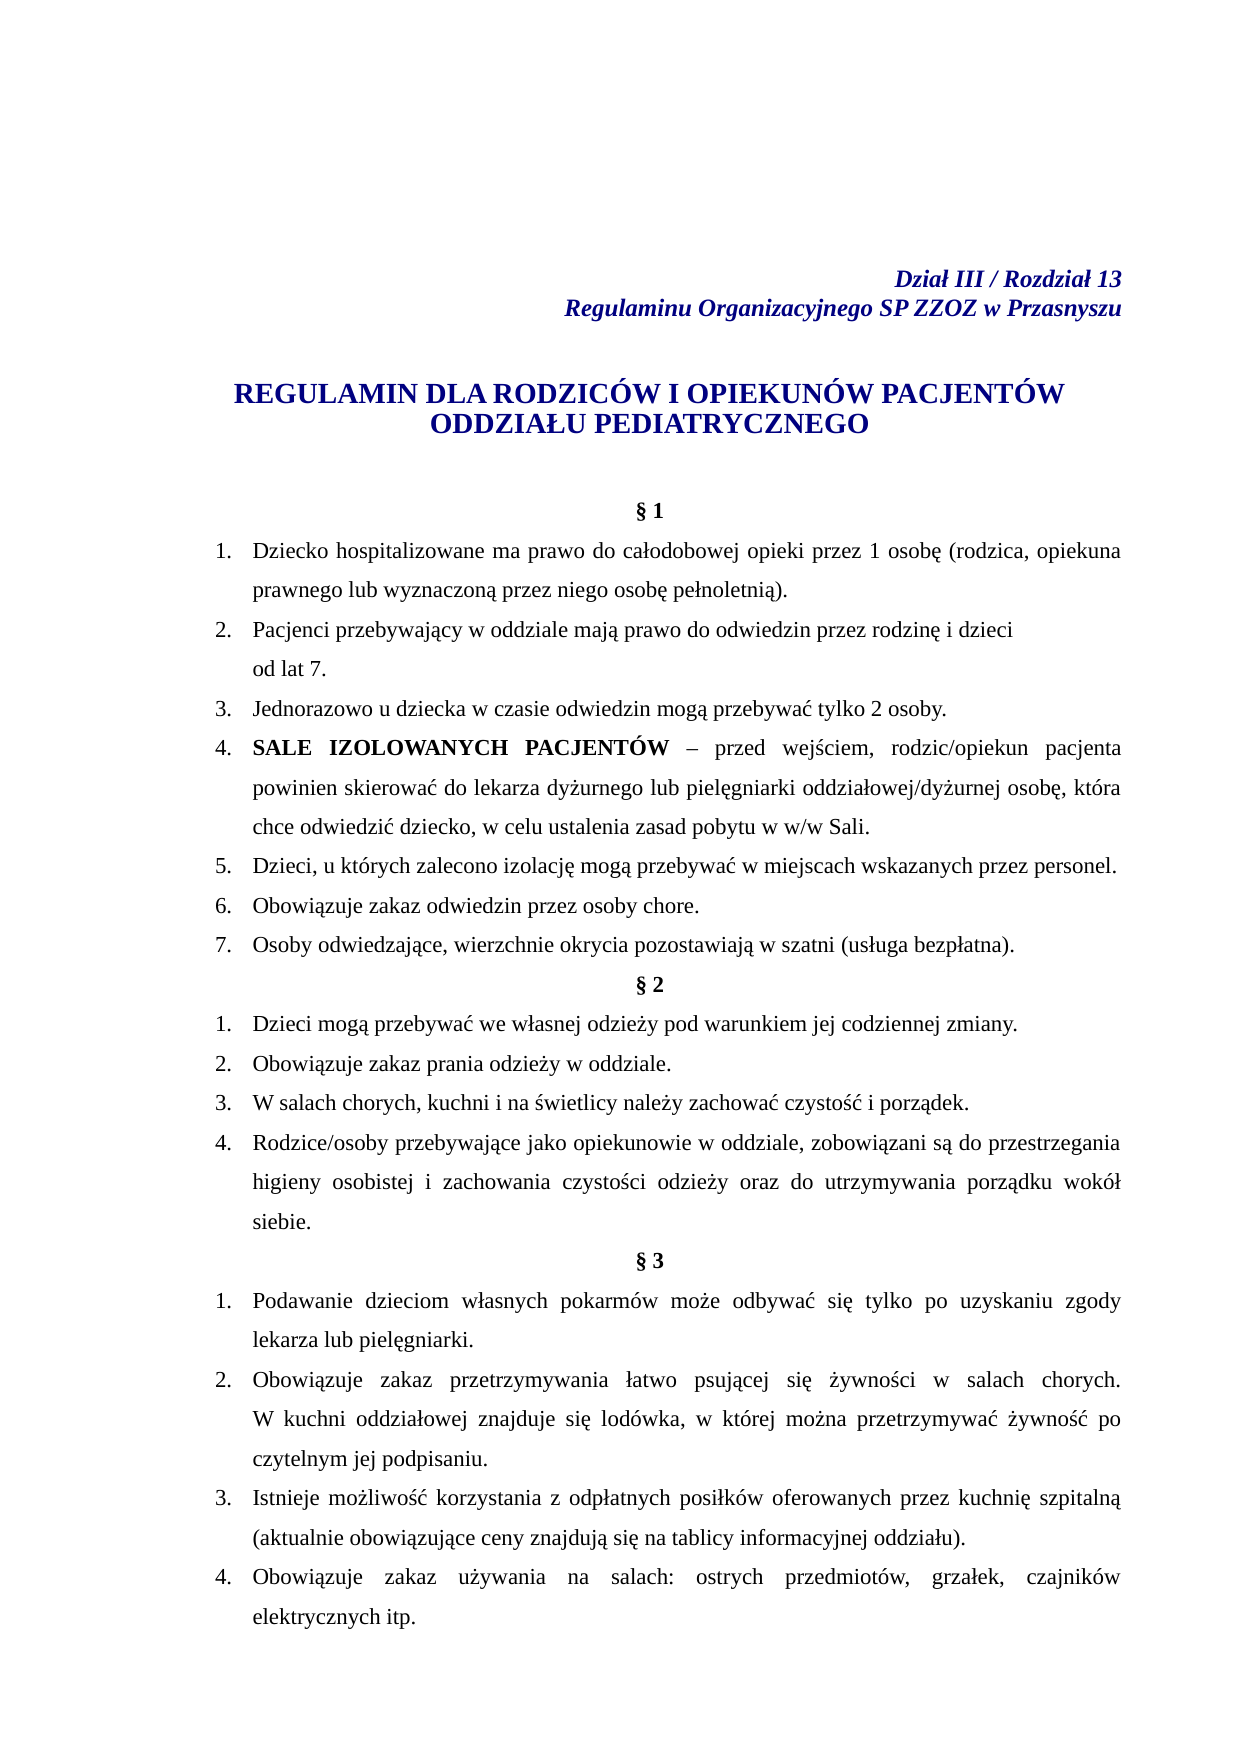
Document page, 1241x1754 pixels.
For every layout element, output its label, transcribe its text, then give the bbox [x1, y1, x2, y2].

list Pacjenci przebywający w oddziale mają prawo do odwiedzin przez rodzinę i dzieci [215, 616, 1122, 642]
list Obowiązuje zakaz odwiedzin przez osoby chore. [215, 892, 1122, 918]
text § 1 [177, 497, 1122, 524]
text § 2 [177, 971, 1122, 997]
list Dzieci, u których zalecono izolację mogą przebywać w miejscach wskazanych przez personel. [215, 853, 1122, 879]
text § 3 [177, 1247, 1122, 1274]
list Obowiązuje zakaz używania na salach: ostrych przedmiotów, grzałek, czajników elektrycznych itp. [215, 1563, 1122, 1629]
list Dzieci mogą przebywać we własnej odzieży pod warunkiem jej codziennej zmiany. [215, 1011, 1122, 1037]
title REGULAMIN DLA RODZICÓW I OPIEKUNÓW PACJENTÓW ODDZIAŁU PEDIATRYCZNEGO [177, 381, 1122, 439]
list Rodzice/osoby przebywające jako opiekunowie w oddziale, zobowiązani są do przestrzegania higieny osobistej i zachowania czystości odzieży oraz do utrzymywania porządku wokół siebie. [215, 1129, 1122, 1234]
list Osoby odwiedzające, wierzchnie okrycia pozostawiają w szatni (usługa bezpłatna). [215, 932, 1122, 958]
text Regulaminu Organizacyjnego SP ZZOZ w Przasnyszu [177, 293, 1122, 322]
list Obowiązuje zakaz przetrzymywania łatwo psującej się żywności w salach chorych. W kuchni oddziałowej znajduje się lodówka, w której można przetrzymywać żywność po czytelnym jej podpisaniu. [215, 1366, 1122, 1471]
list W salach chorych, kuchni i na świetlicy należy zachować czystość i porządek. [215, 1089, 1122, 1116]
list Dziecko hospitalizowane ma prawo do całodobowej opieki przez 1 osobę (rodzica, opiekuna prawnego lub wyznaczoną przez niego osobę pełnoletnią). [215, 537, 1122, 603]
text Dział III / Rozdział 13 [177, 264, 1122, 293]
list Jednorazowo u dziecka w czasie odwiedzin mogą przebywać tylko 2 osoby. [215, 695, 1122, 721]
list Obowiązuje zakaz prania odzieży w oddziale. [215, 1050, 1122, 1076]
text od lat 7. [252, 655, 1122, 682]
list SALE IZOLOWANYCH PACJENTÓW – przed wejściem, rodzic/opiekun pacjenta powinien skierować do lekarza dyżurnego lub pielęgniarki oddziałowej/dyżurnej osobę, która chce odwiedzić dziecko, w celu ustalenia zasad pobytu w w/w Sali. [215, 734, 1122, 839]
list Istnieje możliwość korzystania z odpłatnych posiłków oferowanych przez kuchnię szpitalną (aktualnie obowiązujące ceny znajdują się na tablicy informacyjnej oddziału). [215, 1484, 1122, 1550]
list Podawanie dzieciom własnych pokarmów może odbywać się tylko po uzyskaniu zgody lekarza lub pielęgniarki. [215, 1287, 1122, 1353]
